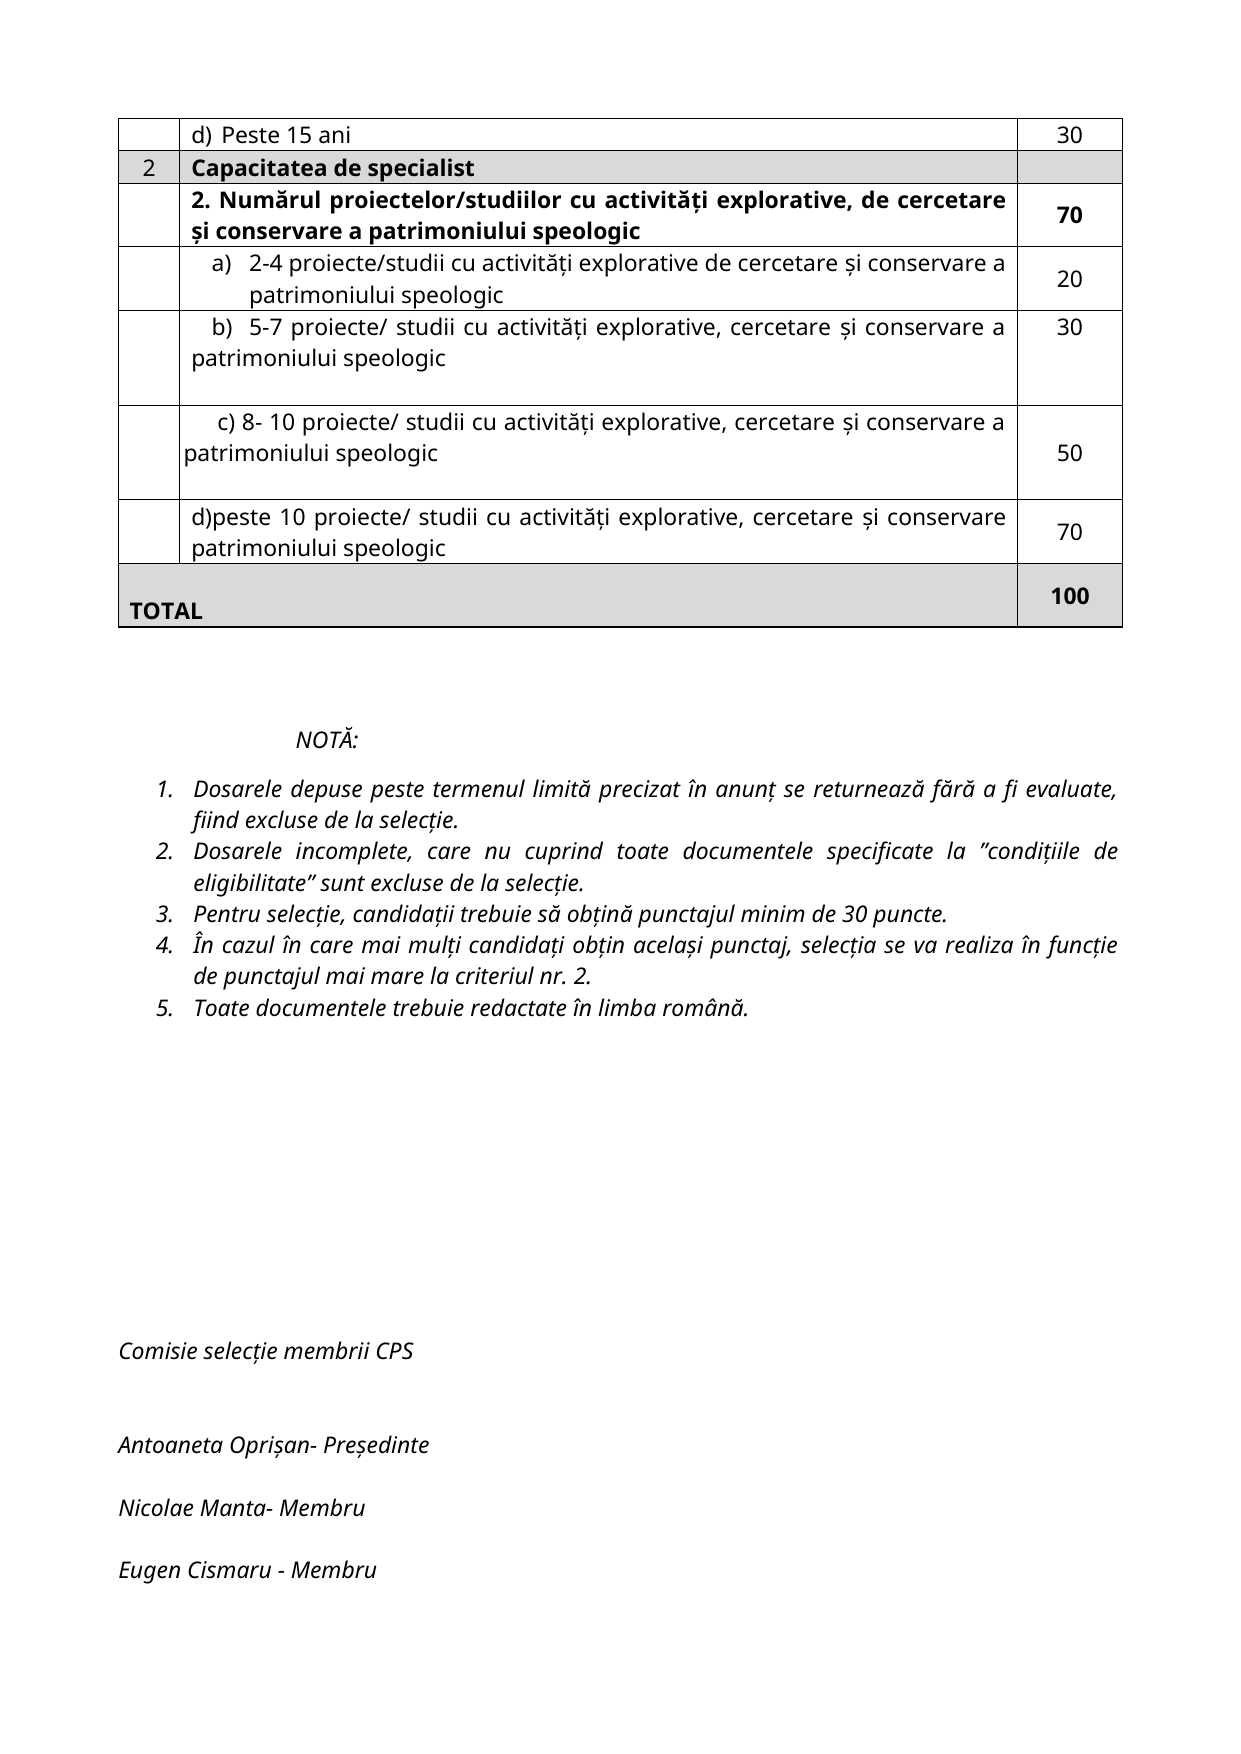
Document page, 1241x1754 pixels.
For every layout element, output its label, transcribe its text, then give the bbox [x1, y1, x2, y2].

list Toate documentele trebuie redactate în limba română. [156, 992, 1122, 1023]
list În cazul în care mai mulți candidați obțin același punctaj, selecția se va realiza în funcție de punctajul mai mare la criteriul nr. 2. [156, 929, 1122, 992]
table_cell 100 [1018, 564, 1122, 626]
table_cell [1018, 151, 1122, 183]
table_cell 2. Numărul proiectelor/studiilor cu activități explorative, de cercetare și conservare a patrimoniului speologic [180, 184, 1017, 246]
table_cell 70 [1018, 500, 1122, 563]
table_cell 2 [119, 151, 179, 183]
table_cell Capacitatea de specialist [180, 151, 1017, 183]
table_cell c) 8- 10 proiecte/ studii cu activități explorative, cercetare și conservare a patrimoniului speologic [180, 406, 1017, 499]
table_cell [119, 406, 179, 499]
table_cell 70 [1018, 184, 1122, 246]
list Pentru selecție, candidații trebuie să obțină punctajul minim de 30 puncte. [156, 898, 1122, 929]
table_cell [119, 119, 179, 150]
table_cell [119, 247, 179, 310]
text Eugen Cismaru - Membru [118, 1554, 1122, 1585]
table_cell TOTAL [119, 564, 1017, 626]
table_cell b) 5-7 proiecte/ studii cu activități explorative, cercetare și conservare a patrimoniului speologic [180, 311, 1017, 404]
text NOTĂ: [295, 724, 1122, 756]
table_cell [119, 311, 179, 404]
text Antoaneta Oprișan- Președinte [118, 1429, 1122, 1460]
list Dosarele incomplete, care nu cuprind toate documentele specificate la ”condițiile de eligibilitate” sunt excluse de la selecție. [156, 835, 1122, 898]
table_cell [119, 184, 179, 246]
table_cell 30 [1018, 119, 1122, 150]
list Dosarele depuse peste termenul limită precizat în anunț se returnează fără a fi evaluate, fiind excluse de la selecție. [156, 773, 1122, 835]
table_cell 20 [1018, 247, 1122, 310]
table_cell 30 [1018, 311, 1122, 404]
table_cell 50 [1018, 406, 1122, 499]
table_cell d)peste 10 proiecte/ studii cu activități explorative, cercetare și conservare patrimoniului speologic [180, 500, 1017, 563]
table_cell Peste 15 ani [180, 119, 1017, 150]
text Nicolae Manta- Membru [118, 1492, 1122, 1523]
table_cell 2-4 proiecte/studii cu activități explorative de cercetare și conservare a patrimoniului speologic [180, 247, 1017, 310]
text Comisie selecție membrii CPS [118, 1335, 1122, 1367]
table_cell [119, 500, 179, 563]
